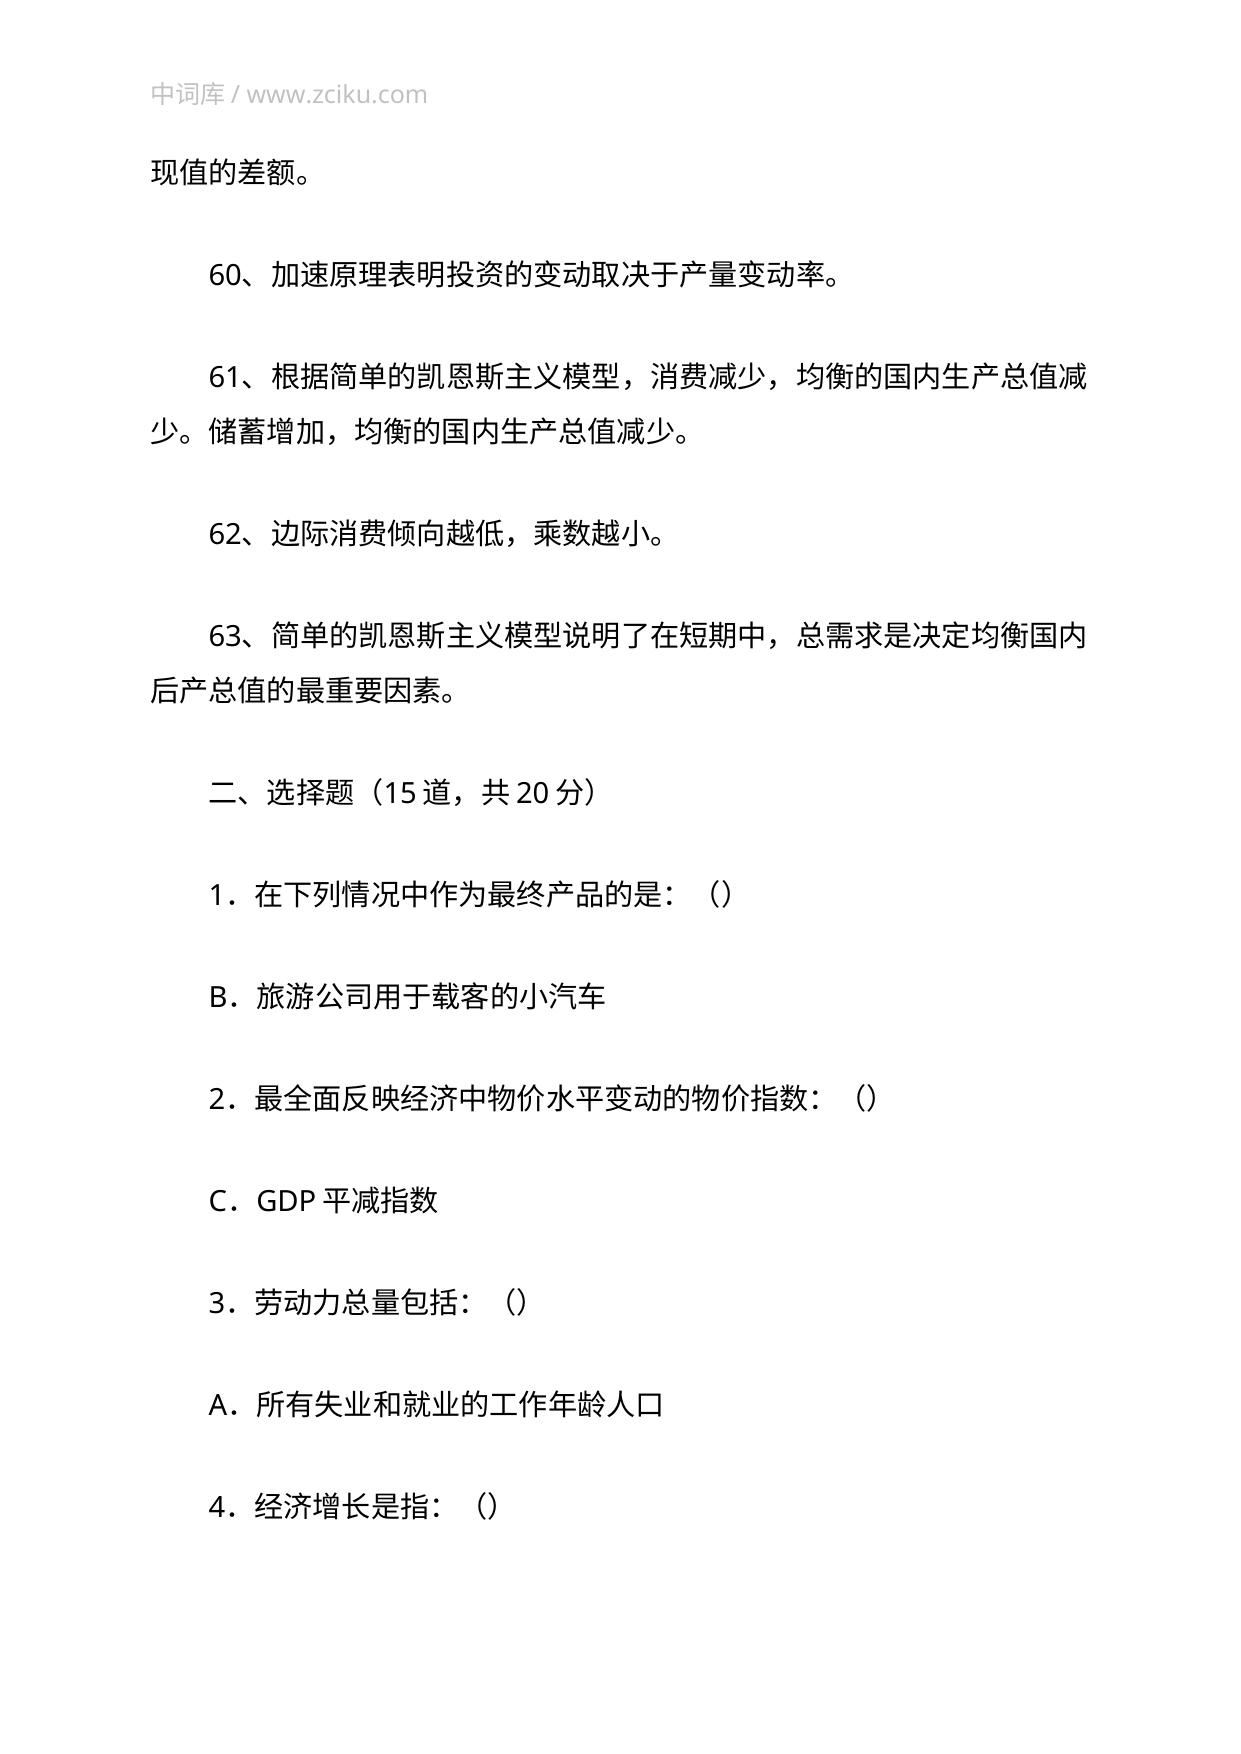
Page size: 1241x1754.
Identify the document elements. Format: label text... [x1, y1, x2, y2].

text C．GDP平减指数 [150, 1177, 1090, 1219]
text 63、简单的凯恩斯主义模型说明了在短期中，总需求是决定均衡国内后产总值的最重要因素。 [150, 612, 1090, 710]
text 61、根据简单的凯恩斯主义模型，消费减少，均衡的国内生产总值减少。储蓄增加，均衡的国内生产总值减少。 [150, 354, 1090, 451]
text 1．在下列情况中作为最终产品的是：（） [150, 871, 1090, 914]
text 2．最全面反映经济中物价水平变动的物价指数：（） [150, 1075, 1090, 1118]
text 二、选择题（15道，共20分） [150, 769, 1090, 812]
text B．旅游公司用于载客的小汽车 [150, 973, 1090, 1016]
text 60、加速原理表明投资的变动取决于产量变动率。 [150, 252, 1090, 294]
text 4．经济增长是指：（） [150, 1483, 1090, 1526]
text A．所有失业和就业的工作年龄人口 [150, 1381, 1090, 1423]
text 62、边际消费倾向越低，乘数越小。 [150, 511, 1090, 553]
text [150, 150, 1090, 192]
text 3．劳动力总量包括：（） [150, 1279, 1090, 1322]
